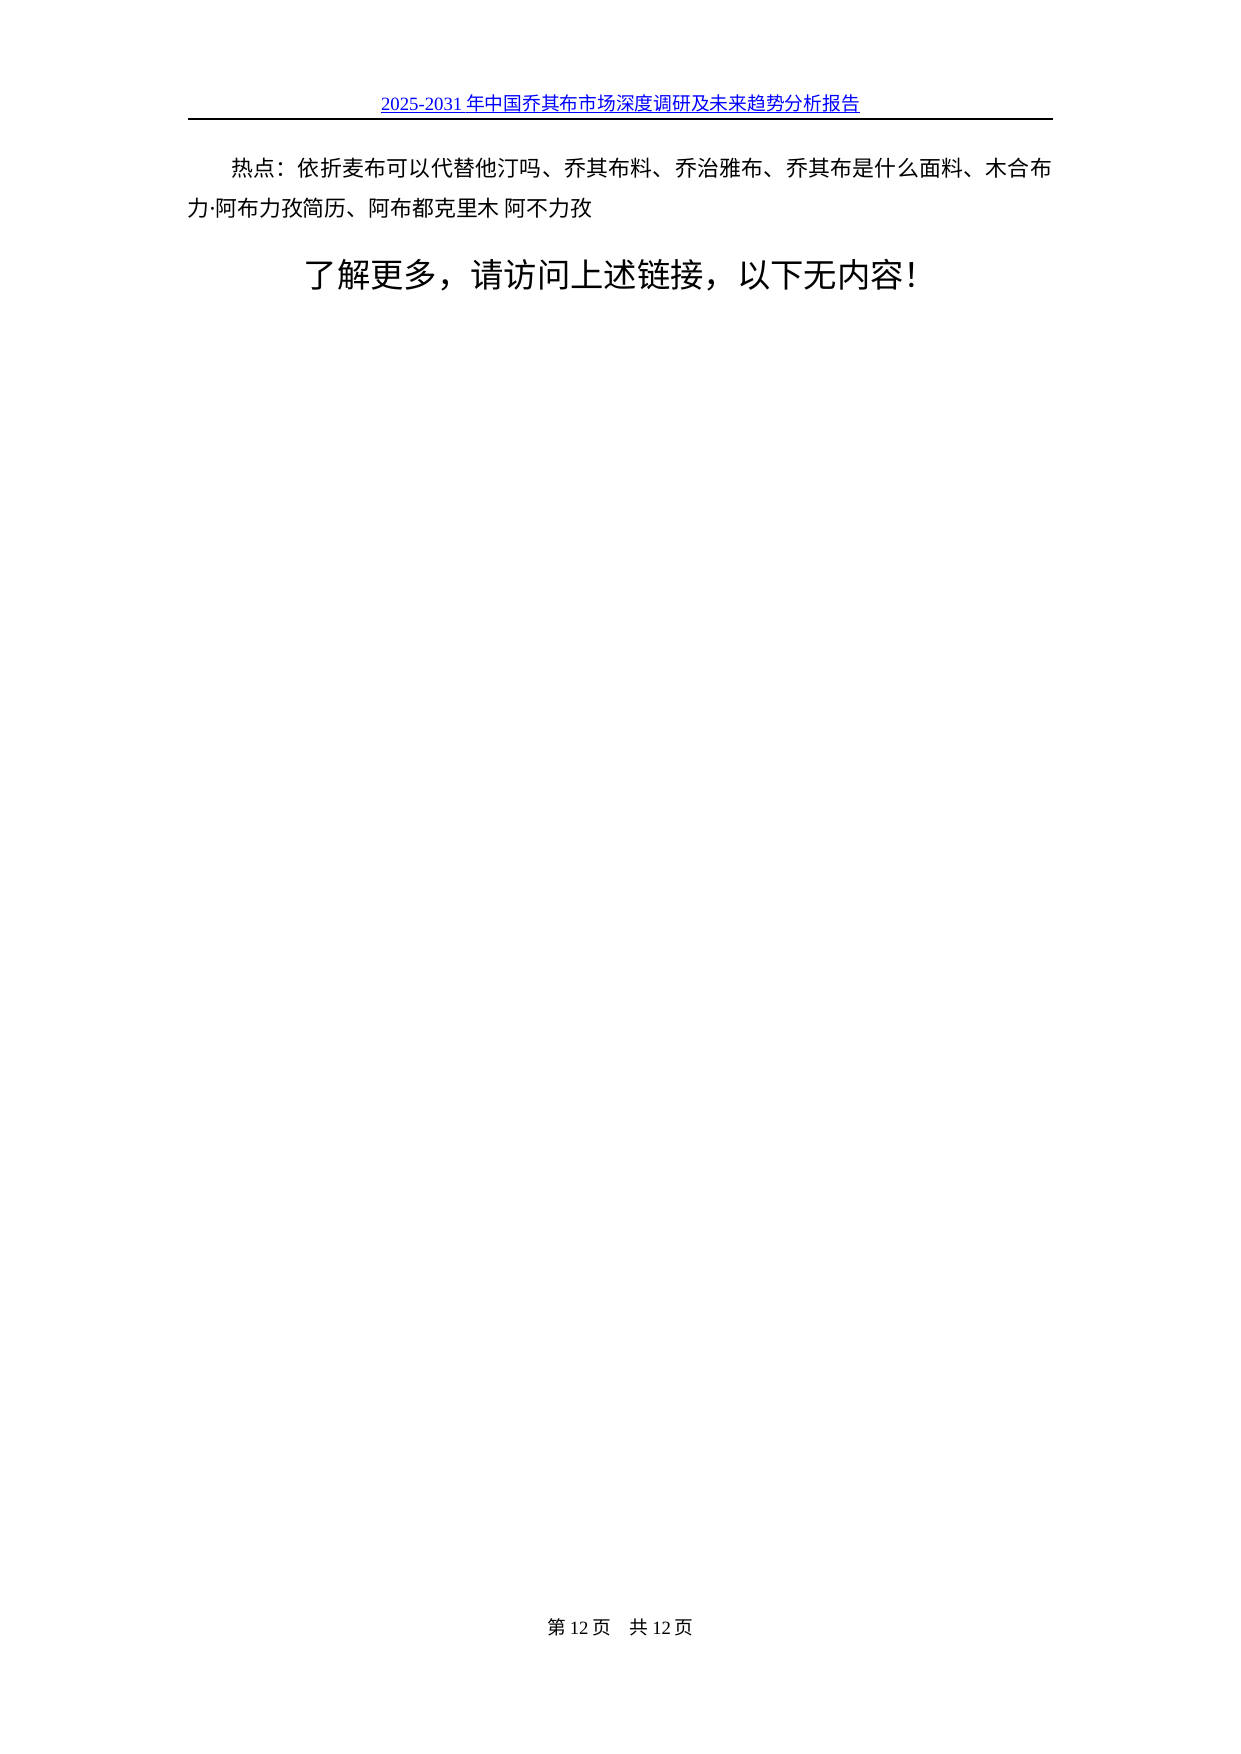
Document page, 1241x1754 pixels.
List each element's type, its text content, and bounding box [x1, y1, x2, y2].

text 热点：依折麦布可以代替他汀吗、乔其布料、乔治雅布、乔其布是什么面料、木合布力·阿布力孜简历、阿布都克里木 阿不力孜 [187, 150, 1053, 223]
title 了解更多，请访问上述链接，以下无内容！ [187, 241, 1053, 306]
